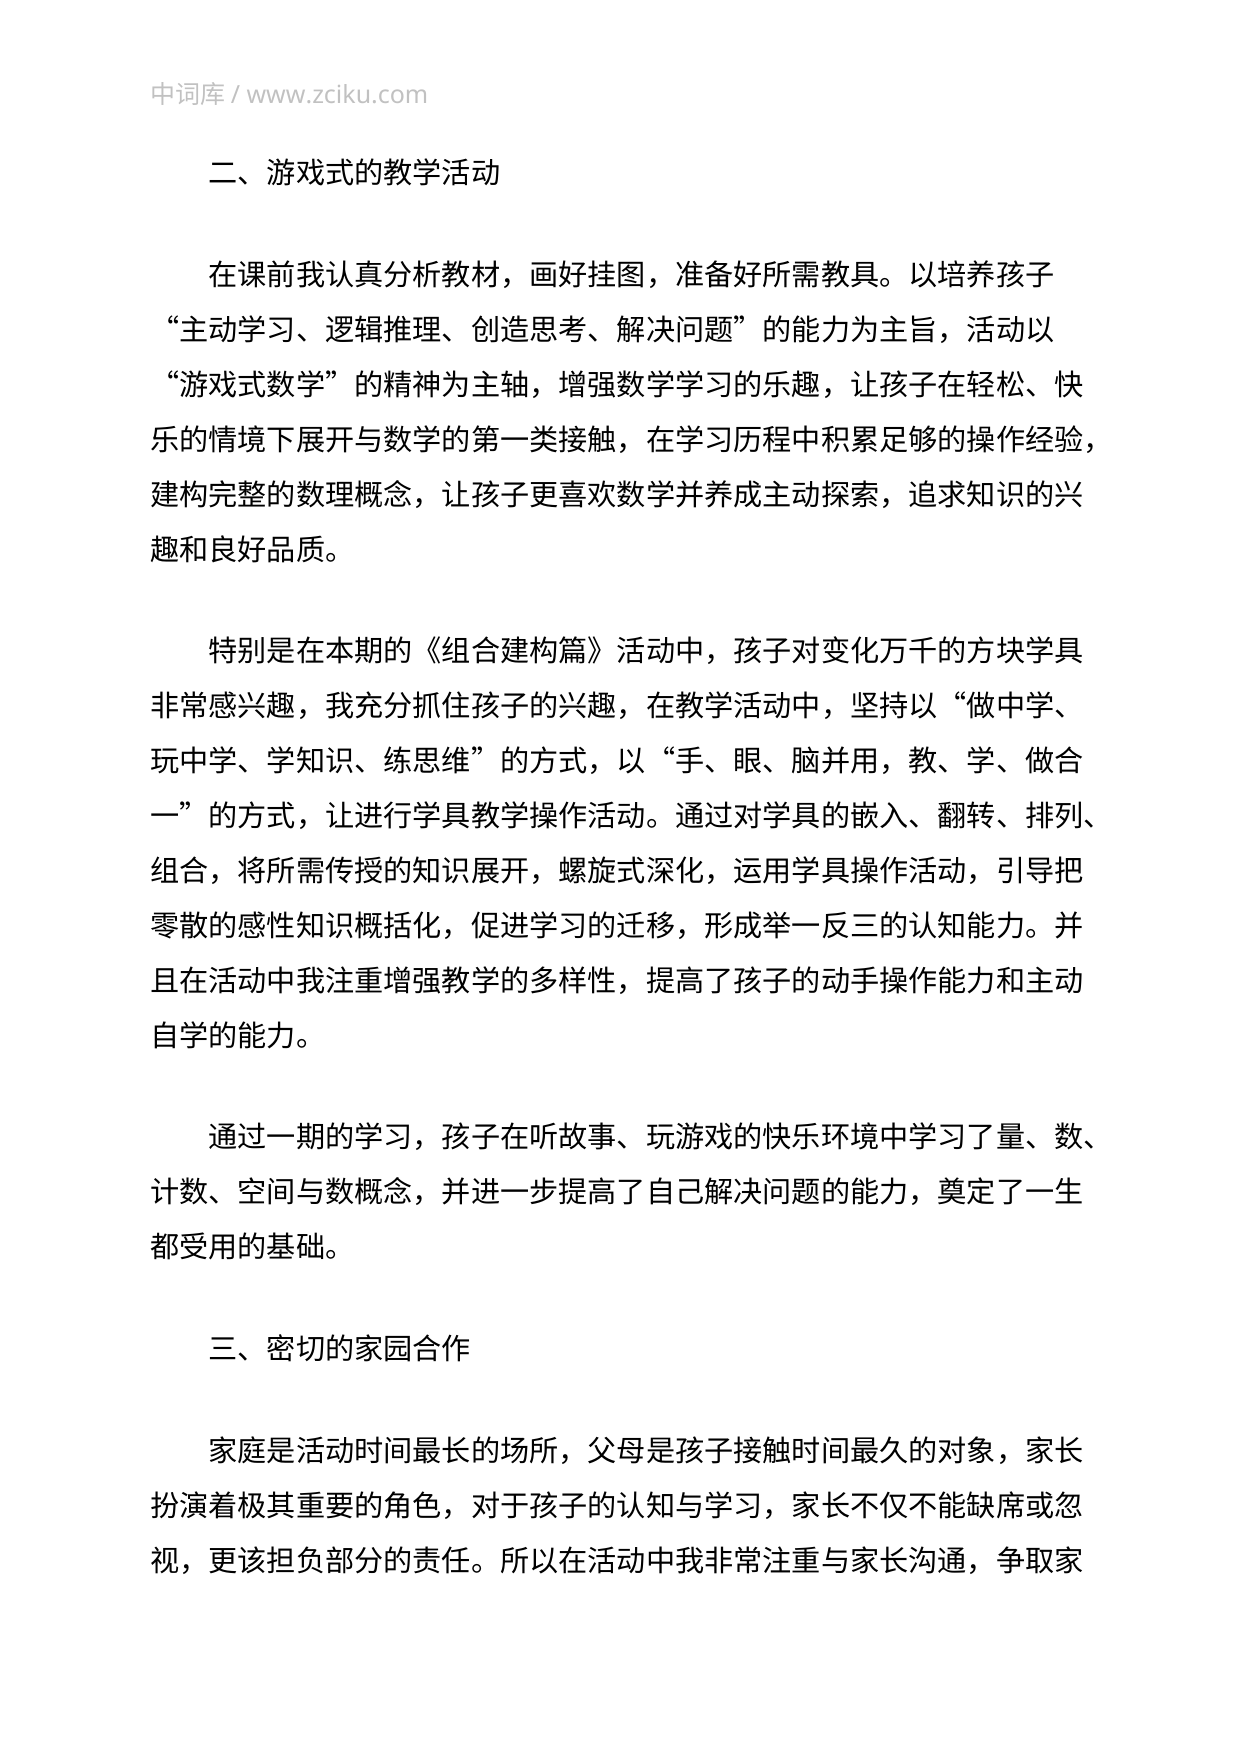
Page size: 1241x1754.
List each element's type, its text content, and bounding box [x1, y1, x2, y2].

text 通过一期的学习，孩子在听故事、玩游戏的快乐环境中学习了量、数、计数、空间与数概念，并进一步提高了自己解决问题的能力，奠定了一生都受用的基础。 [150, 1114, 1090, 1266]
text 三、密切的家园合作 [150, 1326, 1090, 1368]
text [150, 1427, 1090, 1579]
text 二、游戏式的教学活动 [150, 150, 1090, 192]
text 在课前我认真分析教材，画好挂图，准备好所需教具。以培养孩子“主动学习、逻辑推理、创造思考、解决问题”的能力为主旨，活动以“游戏式数学”的精神为主轴，增强数学学习的乐趣，让孩子在轻松、快乐的情境下展开与数学的第一类接触，在学习历程中积累足够的操作经验，建构完整的数理概念，让孩子更喜欢数学并养成主动探索，追求知识的兴趣和良好品质。 [150, 252, 1090, 568]
text 特别是在本期的《组合建构篇》活动中，孩子对变化万千的方块学具非常感兴趣，我充分抓住孩子的兴趣，在教学活动中，坚持以“做中学、玩中学、学知识、练思维”的方式，以“手、眼、脑并用，教、学、做合一”的方式，让进行学具教学操作活动。通过对学具的嵌入、翻转、排列、组合，将所需传授的知识展开，螺旋式深化，运用学具操作活动，引导把零散的感性知识概括化，促进学习的迁移，形成举一反三的认知能力。并且在活动中我注重增强教学的多样性，提高了孩子的动手操作能力和主动自学的能力。 [150, 628, 1090, 1054]
